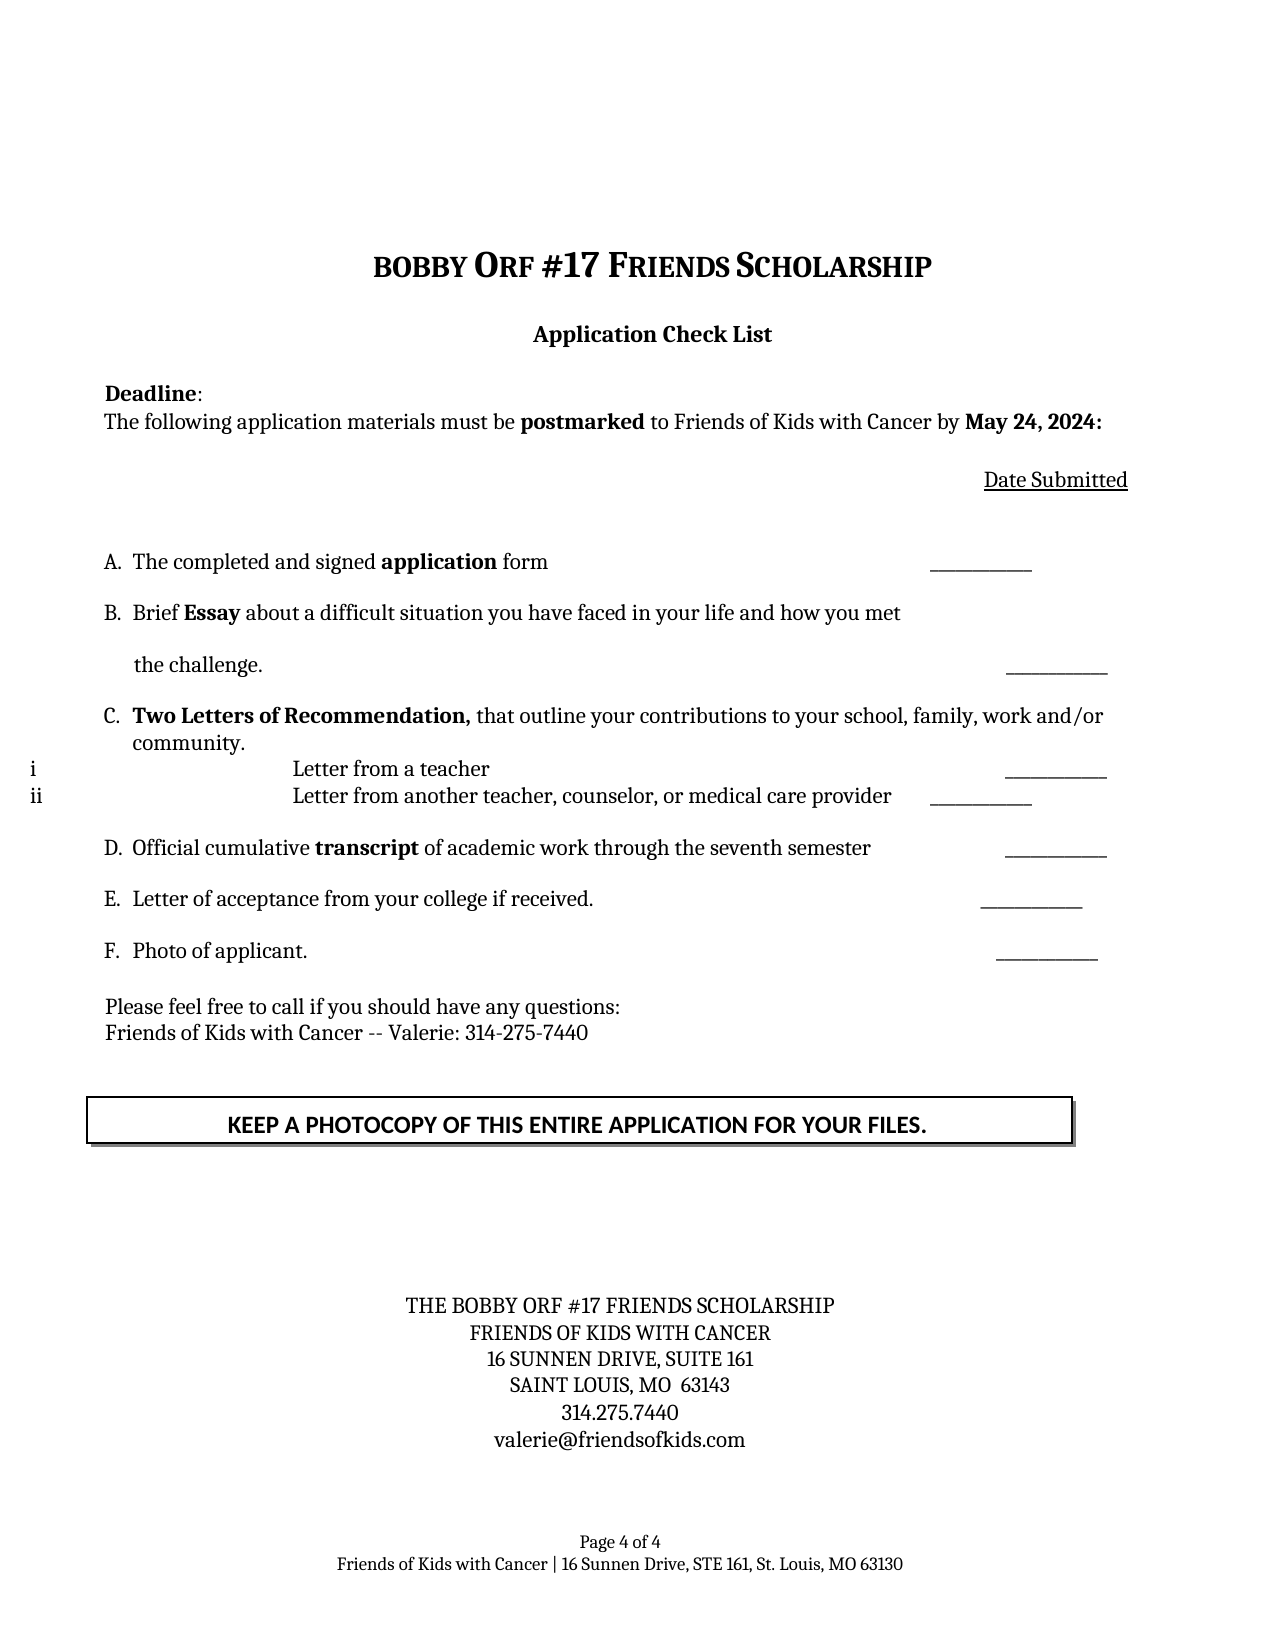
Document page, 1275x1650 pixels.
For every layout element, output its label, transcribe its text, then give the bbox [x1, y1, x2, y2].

text Application Check List [95, 321, 1210, 348]
list The completed and signed application form ____________ [103, 549, 1210, 575]
list Letter from a teacher ____________ [30, 756, 1210, 782]
list Photo of applicant. ____________ [103, 937, 1210, 964]
text Date Submitted [30, 467, 1210, 493]
text Deadline: [105, 381, 1210, 407]
text KEEP A PHOTOCOPY OF THIS ENTIRE APPLICATION FOR YOUR FILES. [30, 1109, 1210, 1139]
subtitle FRIENDS OF KIDS WITH CANCER [30, 1320, 1210, 1346]
subtitle 16 SUNNEN DRIVE, SUITE 161 [30, 1347, 1210, 1372]
subtitle 314.275.7440 [30, 1400, 1210, 1426]
list Official cumulative transcript of academic work through the seventh semester ____________ [103, 835, 1210, 861]
list Two Letters of Recommendation, that outline your contributions to your school, family, work and/or community. [103, 703, 1210, 756]
subtitle SAINT LOUIS, MO 63143 [30, 1373, 1210, 1398]
list Brief Essay about a difficult situation you have faced in your life and how you met [103, 600, 1210, 627]
text the challenge. ____________ [103, 652, 1210, 678]
text BOBBY ORF #17 FRIENDS SCHOLARSHIP [95, 244, 1210, 287]
subtitle THE BOBBY ORF #17 FRIENDS SCHOLARSHIP [30, 1293, 1210, 1319]
list Letter of acceptance from your college if received. ____________ [103, 886, 1210, 912]
subtitle valerie@friendsofkids.com [30, 1427, 1210, 1454]
list Letter from another teacher, counselor, or medical care provider ____________ [30, 783, 1210, 809]
text The following application materials must be postmarked to Friends of Kids with Cancer by May 24, 2024: [103, 409, 1210, 436]
text Please feel free to call if you should have any questions: Friends of Kids with Cancer -- Valerie: 314-275-7440 [105, 994, 771, 1046]
